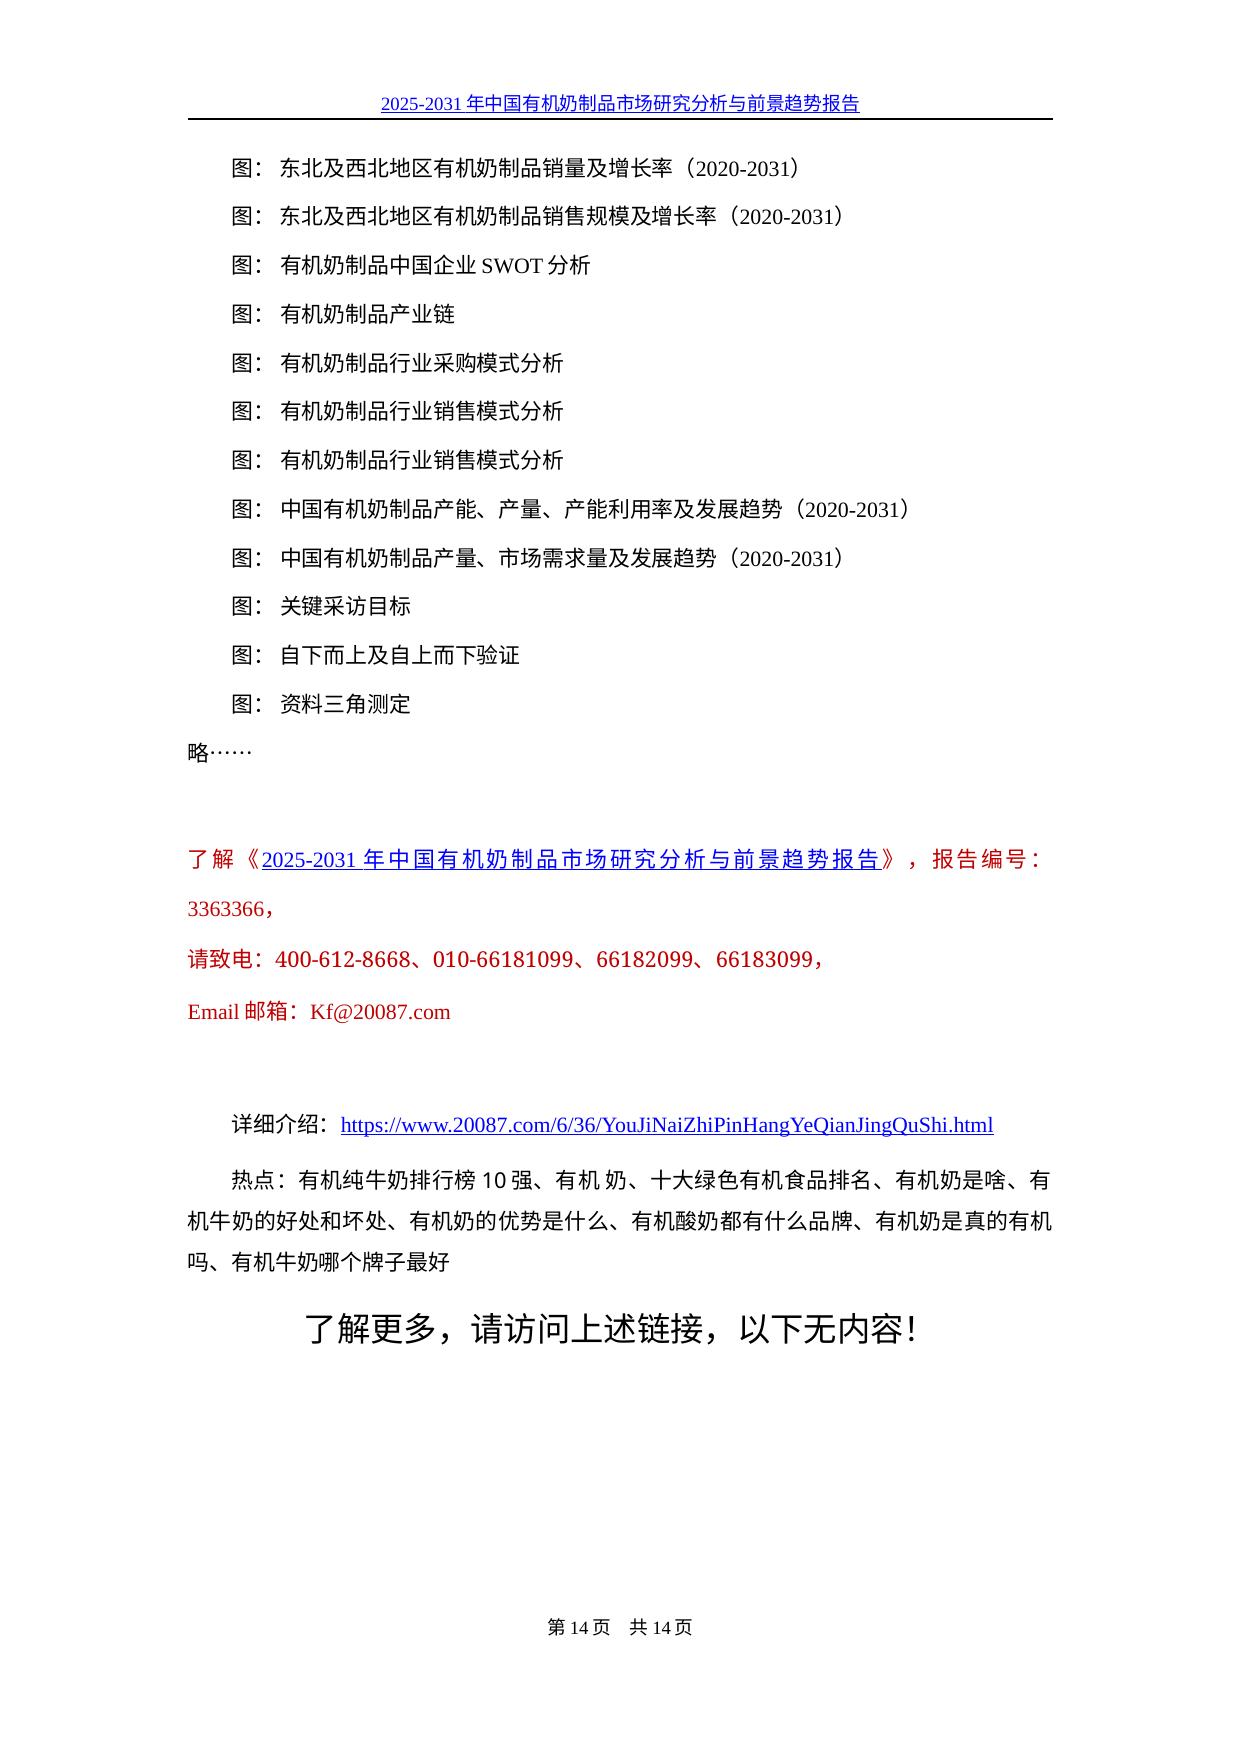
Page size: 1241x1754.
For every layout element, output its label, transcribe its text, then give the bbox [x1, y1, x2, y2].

text 请致电：400-612-8668、010-66181099、66182099、66183099， [187, 942, 1053, 974]
text 详细介绍：https://www.20087.com/6/36/YouJiNaiZhiPinHangYeQianJingQuShi.html [187, 1106, 1053, 1139]
title 了解更多，请访问上述链接，以下无内容！ [187, 1294, 1053, 1359]
text 了解《2025-2031年中国有机奶制品市场研究分析与前景趋势报告》，报告编号：3363366， [187, 842, 1053, 923]
text Email邮箱：Kf@20087.com [187, 993, 1053, 1026]
text 热点：有机纯牛奶排行榜10强、有机 奶、十大绿色有机食品排名、有机奶是啥、有机牛奶的好处和坏处、有机奶的优势是什么、有机酸奶都有什么品牌、有机奶是真的有机吗、有机牛奶哪个牌子最好 [187, 1163, 1053, 1277]
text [187, 150, 1053, 768]
